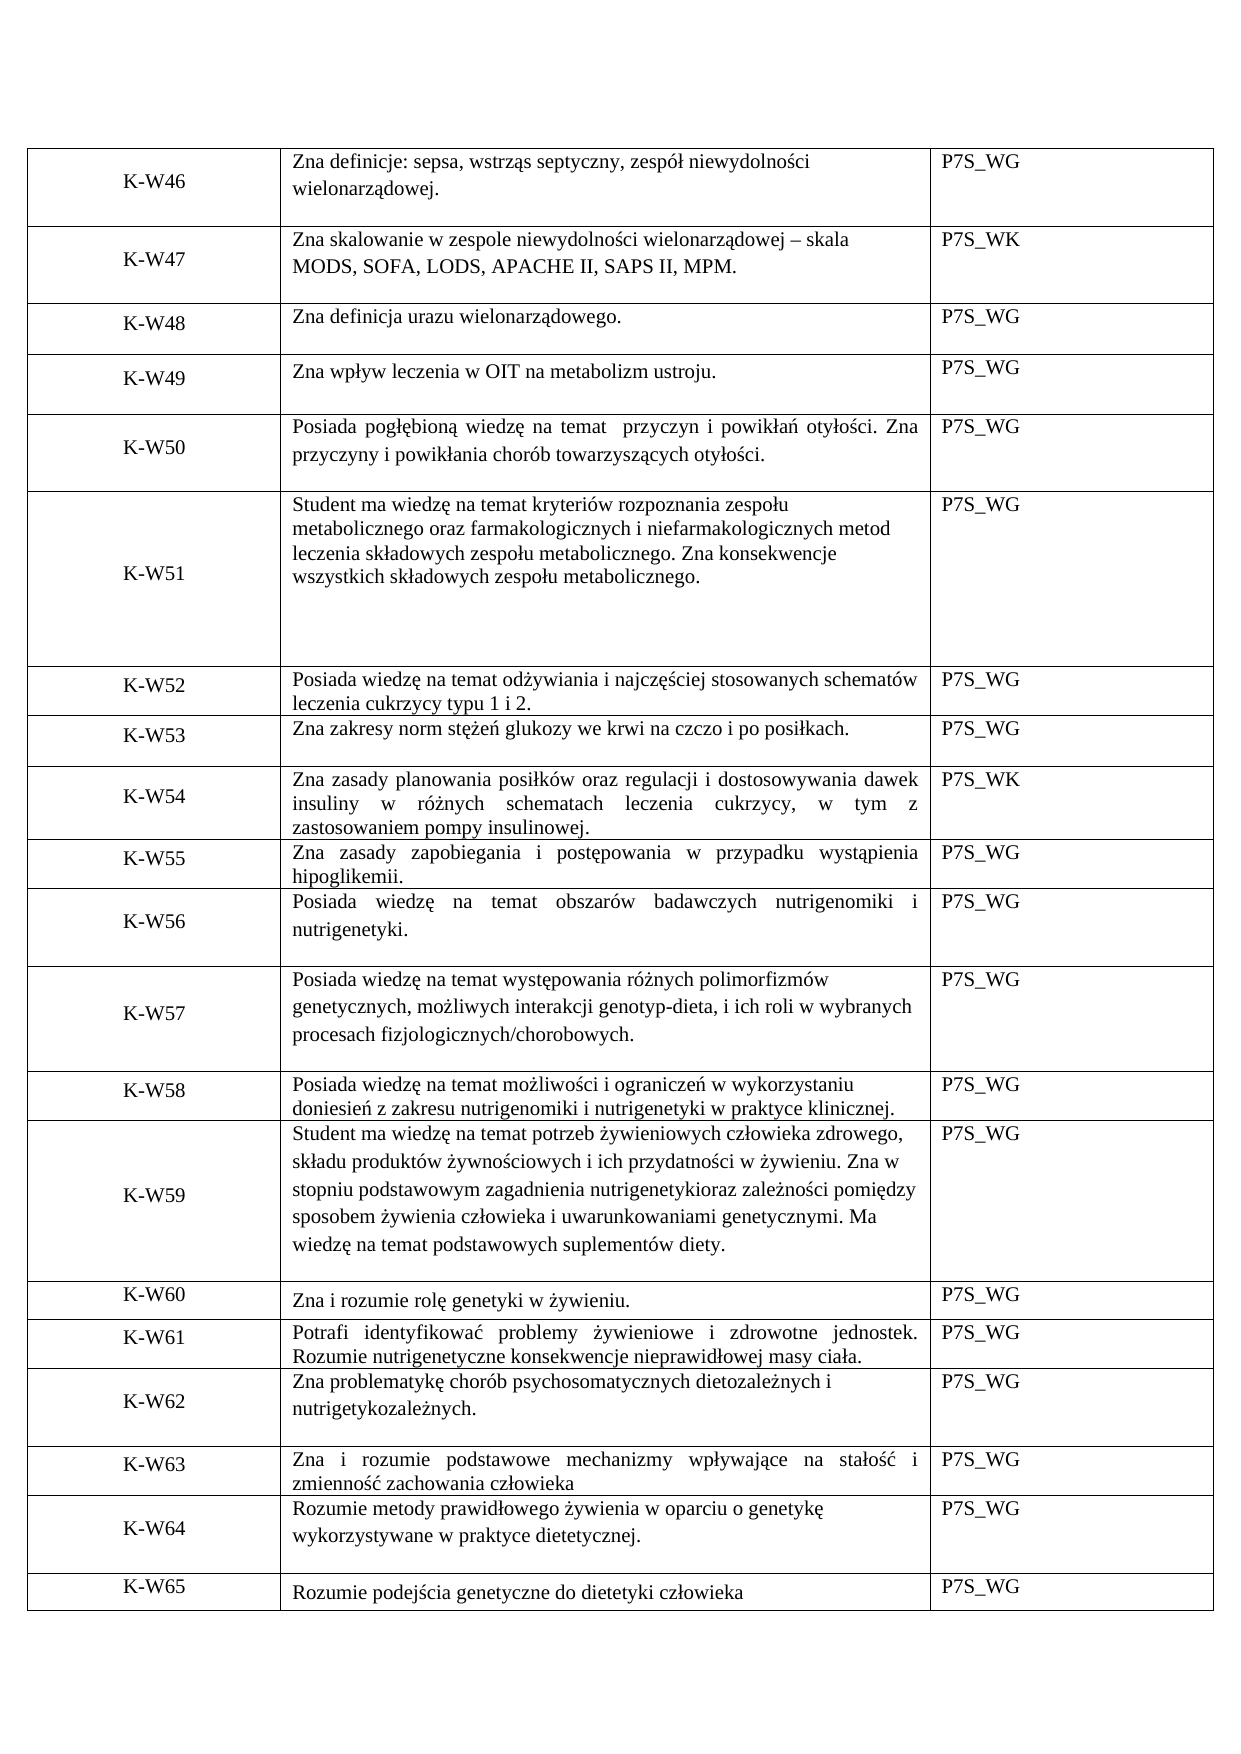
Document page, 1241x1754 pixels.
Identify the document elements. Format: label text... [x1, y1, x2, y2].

table_cell P7S_WG [931, 1282, 1213, 1318]
table_cell K-W64 [28, 1496, 280, 1572]
table_cell Student ma wiedzę na temat potrzeb żywieniowych człowieka zdrowego, składu produktów żywnościowych i ich przydatności w żywieniu. Zna w stopniu podstawowym zagadnienia nutrigenetykioraz zależności pomiędzy sposobem żywienia człowieka i uwarunkowaniami genetycznymi. Ma wiedzę na temat podstawowych suplementów diety. [281, 1121, 930, 1281]
table_cell Zna skalowanie w zespole niewydolności wielonarządowej – skala MODS, SOFA, LODS, APACHE II, SAPS II, MPM. [281, 227, 930, 303]
table_cell Rozumie metody prawidłowego żywienia w oparciu o genetykę wykorzystywane w praktyce dietetycznej. [281, 1496, 930, 1572]
table_cell P7S_WG [931, 667, 1213, 715]
table_cell P7S_WG [931, 149, 1213, 226]
table_cell K-W57 [28, 967, 280, 1071]
table_cell Posiada wiedzę na temat możliwości i ograniczeń w wykorzystaniu doniesień z zakresu nutrigenomiki i nutrigenetyki w praktyce klinicznej. [281, 1072, 930, 1120]
table_cell Zna zasady planowania posiłków oraz regulacji i dostosowywania dawek insuliny w różnych schematach leczenia cukrzycy, w tym z zastosowaniem pompy insulinowej. [281, 767, 930, 839]
table_cell P7S_WK [931, 227, 1213, 303]
table_cell K-W55 [28, 840, 280, 888]
table_cell K-W56 [28, 889, 280, 966]
table_cell P7S_WG [931, 1496, 1213, 1572]
table_cell K-W59 [28, 1121, 280, 1281]
table_cell Zna i rozumie podstawowe mechanizmy wpływające na stałość i zmienność zachowania człowieka [281, 1447, 930, 1495]
table_cell K-W46 [28, 149, 280, 226]
table_cell P7S_WG [931, 355, 1213, 413]
table_cell Zna problematykę chorób psychosomatycznych dietozależnych i nutrigetykozależnych. [281, 1369, 930, 1446]
table_cell K-W62 [28, 1369, 280, 1446]
table_cell P7S_WG [931, 840, 1213, 888]
table_cell P7S_WG [931, 1574, 1213, 1610]
table_cell K-W60 [28, 1282, 280, 1318]
table_cell P7S_WG [931, 304, 1213, 353]
table_cell K-W52 [28, 667, 280, 715]
table_cell P7S_WG [931, 716, 1213, 766]
table_cell Rozumie podejścia genetyczne do dietetyki człowieka [281, 1574, 930, 1610]
table_cell Posiada wiedzę na temat występowania różnych polimorfizmów genetycznych, możliwych interakcji genotyp-dieta, i ich roli w wybranych procesach fizjologicznych/chorobowych. [281, 967, 930, 1071]
table_cell K-W51 [28, 492, 280, 666]
table_cell P7S_WG [931, 492, 1213, 666]
table_cell Zna definicje: sepsa, wstrząs septyczny, zespół niewydolności wielonarządowej. [281, 149, 930, 226]
table_cell Zna zakresy norm stężeń glukozy we krwi na czczo i po posiłkach. [281, 716, 930, 766]
table_cell P7S_WG [931, 1447, 1213, 1495]
table_cell K-W63 [28, 1447, 280, 1495]
table_cell K-W61 [28, 1320, 280, 1368]
table_cell Posiada wiedzę na temat obszarów badawczych nutrigenomiki i nutrigenetyki. [281, 889, 930, 966]
table_cell Zna wpływ leczenia w OIT na metabolizm ustroju. [281, 355, 930, 413]
table_cell Student ma wiedzę na temat kryteriów rozpoznania zespołu metabolicznego oraz farmakologicznych i niefarmakologicznych metod leczenia składowych zespołu metabolicznego. Zna konsekwencje wszystkich składowych zespołu metabolicznego. [281, 492, 930, 666]
table_cell Posiada pogłębioną wiedzę na temat przyczyn i powikłań otyłości. Zna przyczyny i powikłania chorób towarzyszących otyłości. [281, 415, 930, 491]
table_cell K-W54 [28, 767, 280, 839]
table_cell P7S_WG [931, 415, 1213, 491]
table_cell Posiada wiedzę na temat odżywiania i najczęściej stosowanych schematów leczenia cukrzycy typu 1 i 2. [281, 667, 930, 715]
table_cell P7S_WG [931, 967, 1213, 1071]
table_cell P7S_WG [931, 1072, 1213, 1120]
table_cell P7S_WG [931, 1320, 1213, 1368]
table_cell P7S_WG [931, 1121, 1213, 1281]
table_cell K-W58 [28, 1072, 280, 1120]
table_cell P7S_WG [931, 1369, 1213, 1446]
table_cell K-W50 [28, 415, 280, 491]
table_cell Zna zasady zapobiegania i postępowania w przypadku wystąpienia hipoglikemii. [281, 840, 930, 888]
table_cell K-W47 [28, 227, 280, 303]
table_cell K-W48 [28, 304, 280, 353]
table_cell K-W53 [28, 716, 280, 766]
table_cell P7S_WK [931, 767, 1213, 839]
table_cell Potrafi identyfikować problemy żywieniowe i zdrowotne jednostek. Rozumie nutrigenetyczne konsekwencje nieprawidłowej masy ciała. [281, 1320, 930, 1368]
table_cell P7S_WG [931, 889, 1213, 966]
table_cell Zna i rozumie rolę genetyki w żywieniu. [281, 1282, 930, 1318]
table_cell K-W65 [28, 1574, 280, 1610]
table_cell K-W49 [28, 355, 280, 413]
table_cell Zna definicja urazu wielonarządowego. [281, 304, 930, 353]
